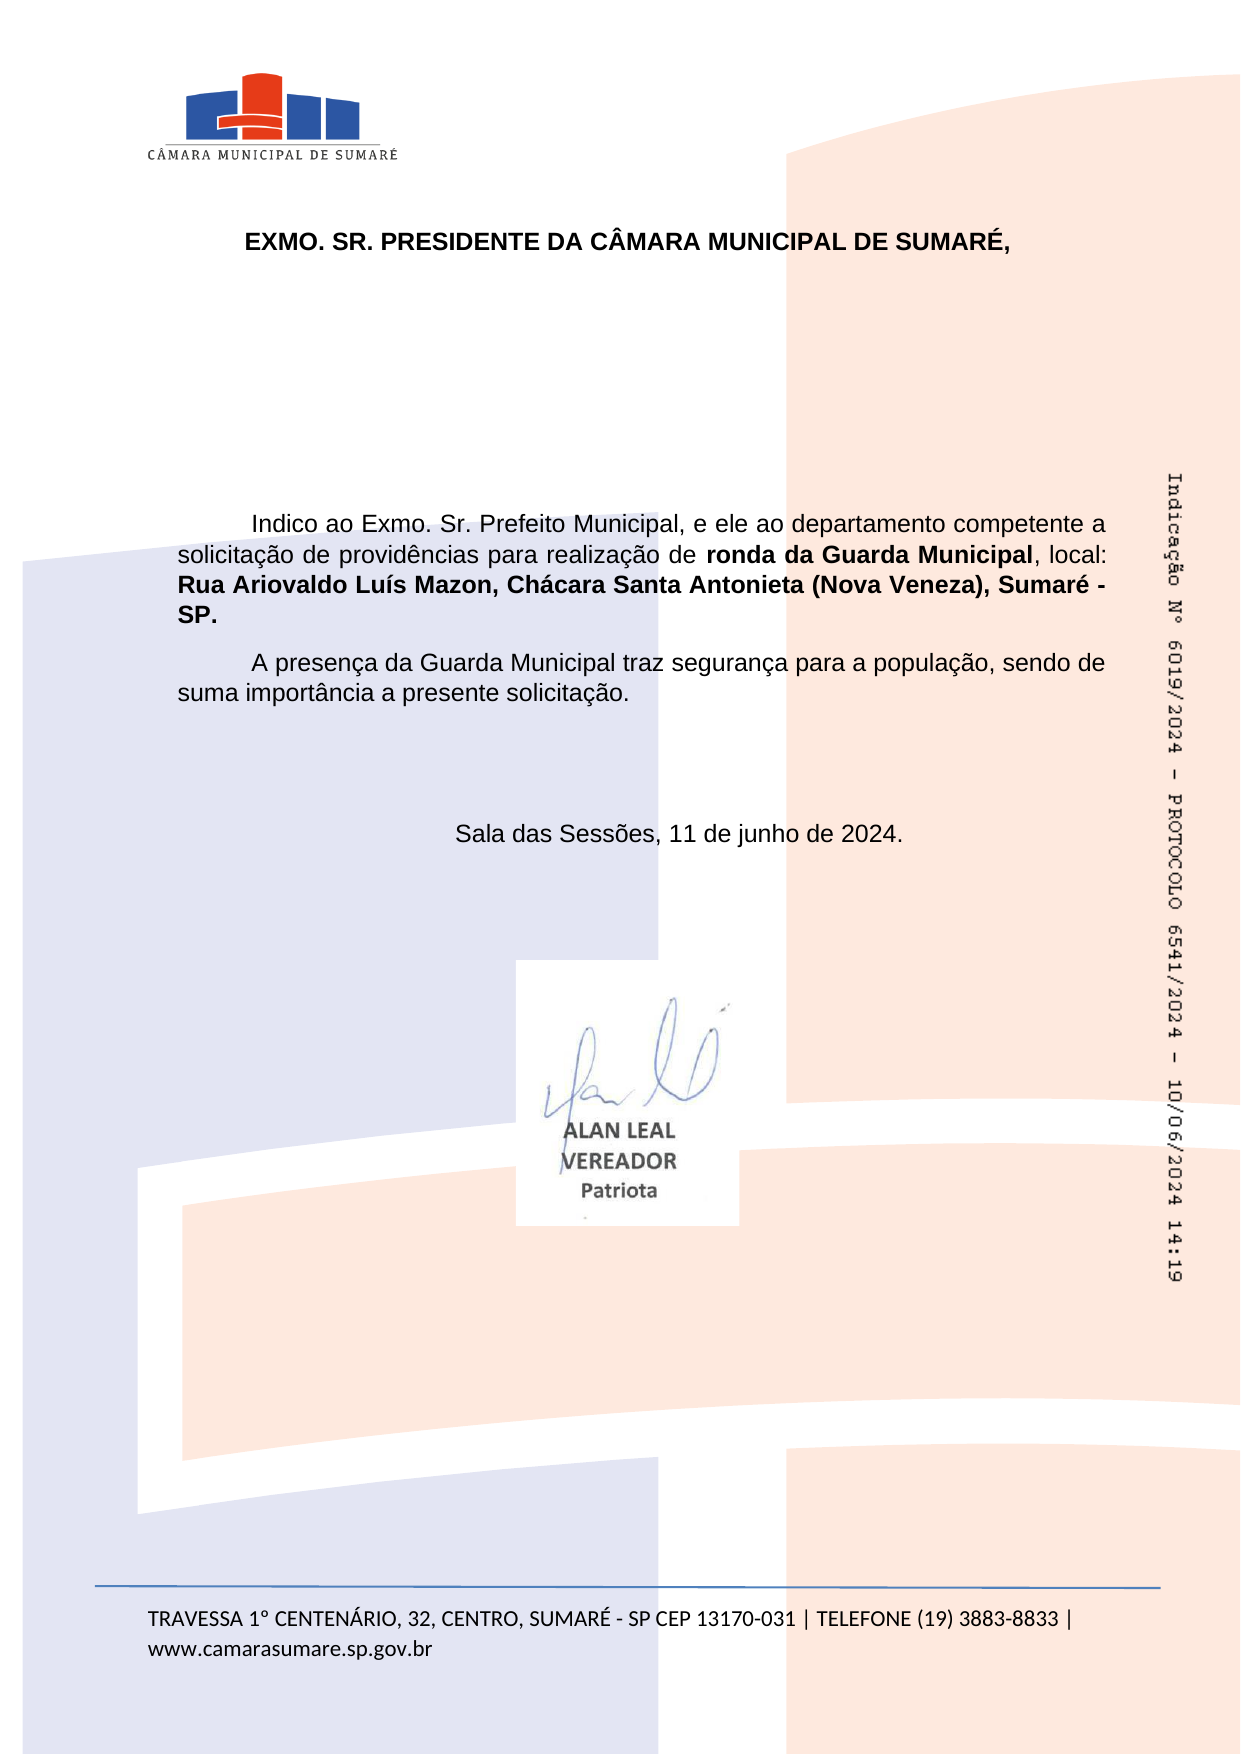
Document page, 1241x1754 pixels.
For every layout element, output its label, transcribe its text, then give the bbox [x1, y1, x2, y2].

text A presença da Guarda Municipal traz segurança para a população, sendo de suma importância a presente solicitação. [177, 647, 1107, 707]
picture [515, 960, 740, 1226]
text EXMO. SR. PRESIDENTE DA CÂMARA MUNICIPAL DE SUMARÉ, [148, 227, 1107, 255]
text Sala das Sessões, 11 de junho de 2024. [177, 819, 1107, 848]
text Indico ao Exmo. Sr. Prefeito Municipal, e ele ao departamento competente a solicitação de providências para realização de ronda da Guarda Municipal, local: Rua Ariovaldo Luís Mazon, Chácara Santa Antonieta (Nova Veneza), Sumaré - SP. [177, 509, 1107, 629]
picture [1142, 468, 1205, 1286]
picture [147, 73, 398, 162]
